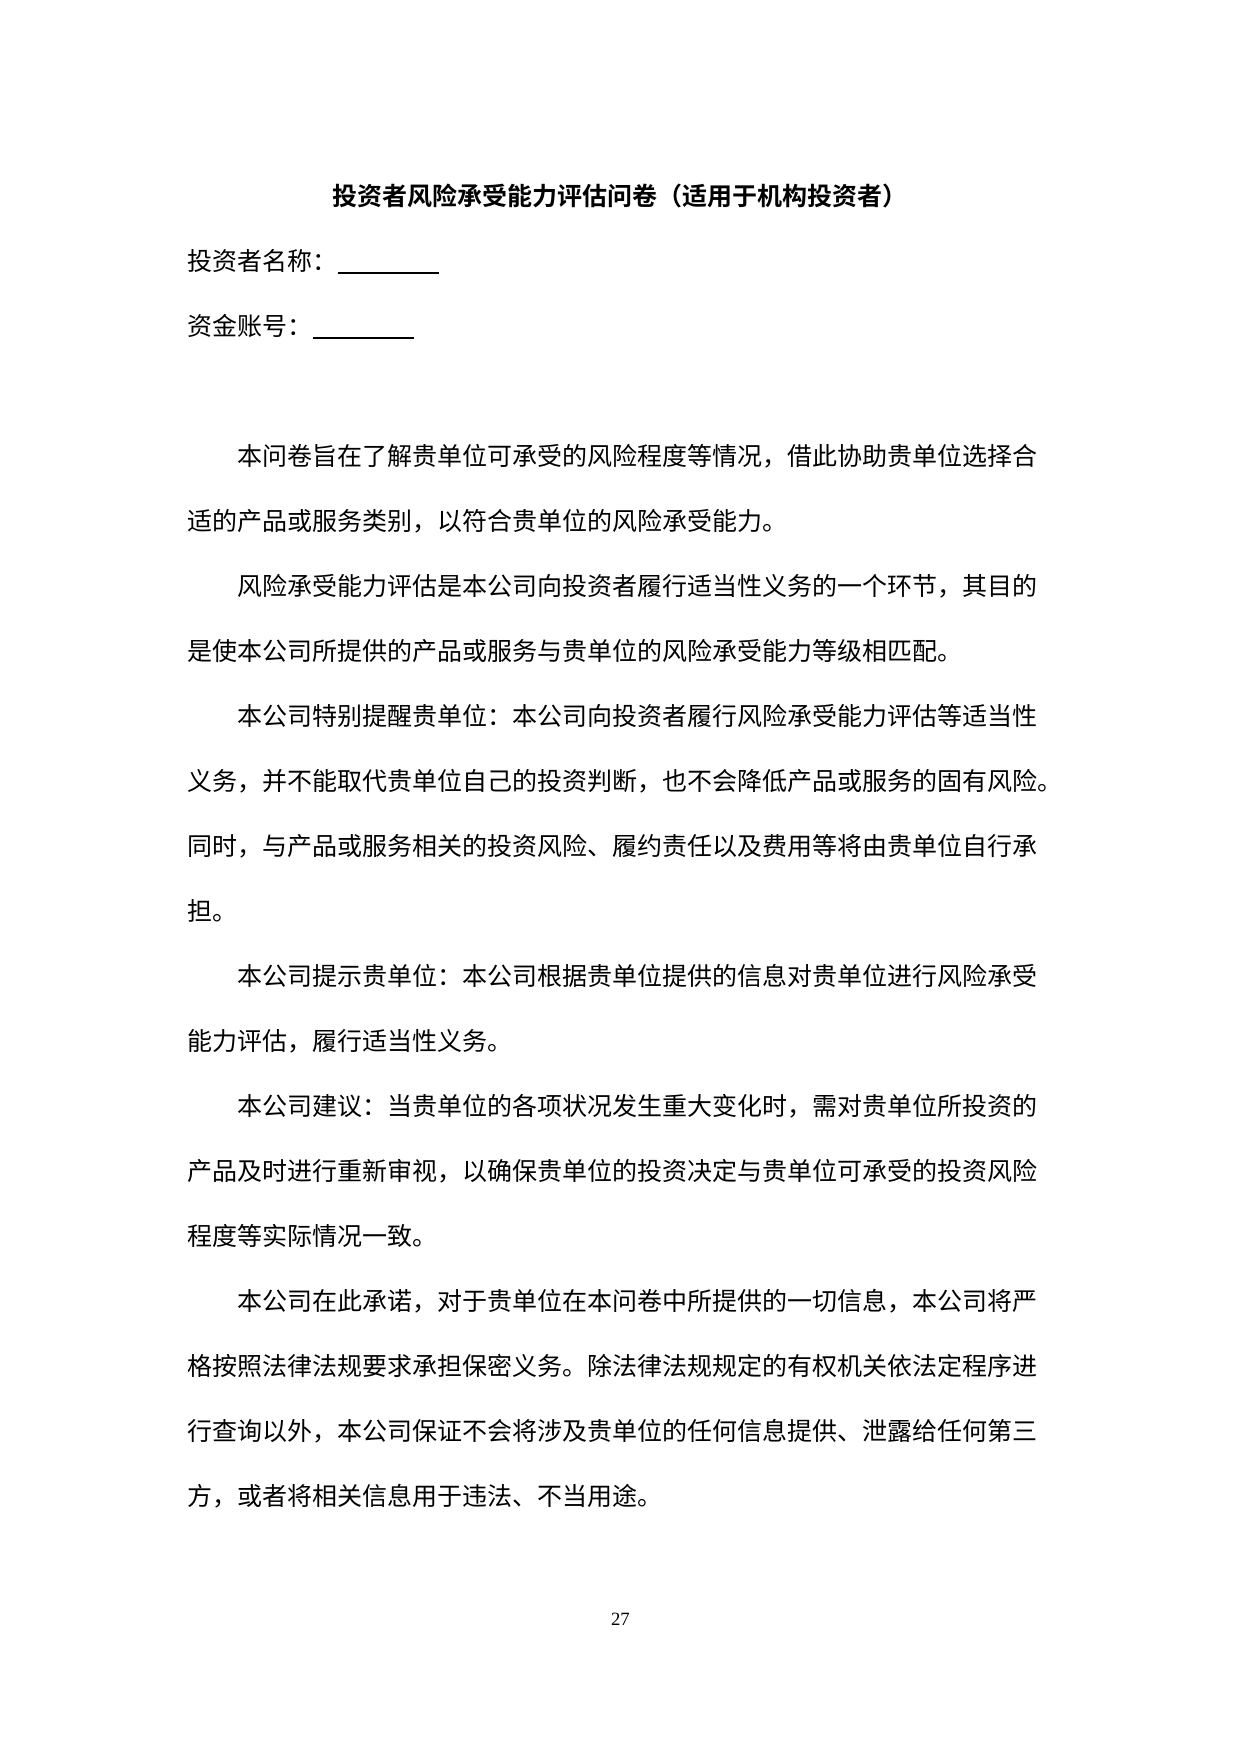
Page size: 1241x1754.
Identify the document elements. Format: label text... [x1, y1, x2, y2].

text 本公司在此承诺，对于贵单位在本问卷中所提供的一切信息，本公司将严格按照法律法规要求承担保密义务。除法律法规规定的有权机关依法定程序进行查询以外，本公司保证不会将涉及贵单位的任何信息提供、泄露给任何第三方，或者将相关信息用于违法、不当用途。 [187, 1267, 1053, 1527]
text 本公司提示贵单位：本公司根据贵单位提供的信息对贵单位进行风险承受能力评估，履行适当性义务。 [187, 942, 1053, 1072]
text 投资者风险承受能力评估问卷（适用于机构投资者） [187, 162, 1053, 227]
text 本问卷旨在了解贵单位可承受的风险程度等情况，借此协助贵单位选择合适的产品或服务类别，以符合贵单位的风险承受能力。 [187, 422, 1053, 552]
text 本公司特别提醒贵单位：本公司向投资者履行风险承受能力评估等适当性义务，并不能取代贵单位自己的投资判断，也不会降低产品或服务的固有风险。同时，与产品或服务相关的投资风险、履约责任以及费用等将由贵单位自行承担。 [187, 682, 1053, 942]
text 资金账号： [187, 292, 1053, 357]
text 风险承受能力评估是本公司向投资者履行适当性义务的一个环节，其目的是使本公司所提供的产品或服务与贵单位的风险承受能力等级相匹配。 [187, 552, 1053, 682]
text 投资者名称： [187, 227, 1053, 292]
text 本公司建议：当贵单位的各项状况发生重大变化时，需对贵单位所投资的产品及时进行重新审视，以确保贵单位的投资决定与贵单位可承受的投资风险程度等实际情况一致。 [187, 1072, 1053, 1267]
